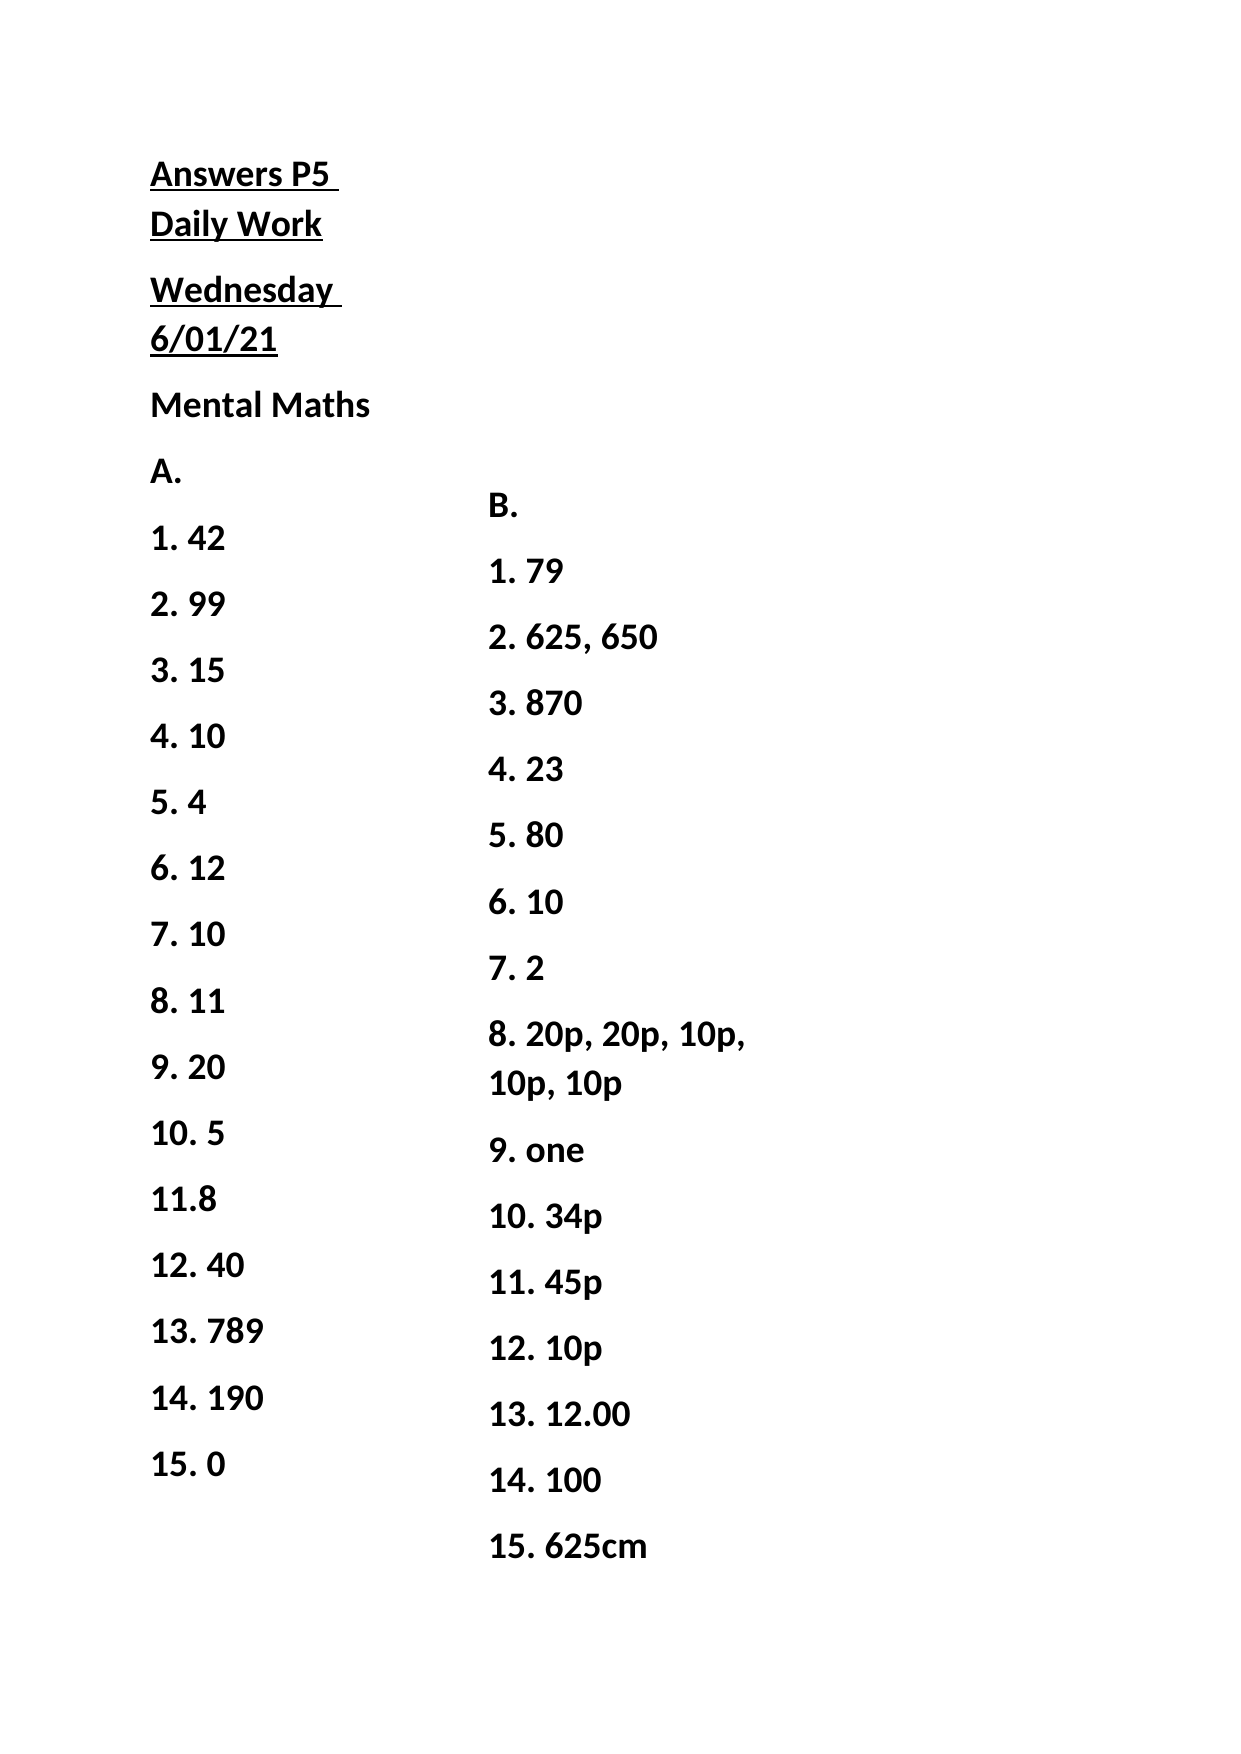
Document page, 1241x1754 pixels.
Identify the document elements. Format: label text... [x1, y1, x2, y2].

text 9. one [488, 1126, 752, 1171]
text 11.8 [150, 1175, 414, 1221]
text 10. 34p [488, 1192, 752, 1237]
text 7. 2 [488, 944, 752, 989]
text 1. 79 [488, 547, 752, 593]
text 4. 10 [150, 712, 414, 758]
text A. [150, 447, 414, 493]
text 14. 100 [488, 1456, 752, 1502]
text 14. 190 [150, 1373, 414, 1419]
text B. [488, 481, 752, 527]
text 7. 10 [150, 910, 414, 956]
text 11. 45p [488, 1258, 752, 1304]
text 13. 12.00 [488, 1390, 752, 1436]
text 9. 20 [150, 1043, 414, 1088]
text Wednesday 6/01/21 [150, 266, 414, 361]
text 13. 789 [150, 1307, 414, 1353]
text 2. 99 [150, 580, 414, 626]
text 3. 870 [488, 679, 752, 725]
text 6. 12 [150, 844, 414, 890]
text Mental Maths [150, 381, 414, 427]
text 5. 80 [488, 811, 752, 857]
text 2. 625, 650 [488, 613, 752, 659]
text 8. 11 [150, 977, 414, 1022]
text 12. 10p [488, 1324, 752, 1370]
text Answers P5 Daily Work [150, 150, 414, 245]
text 10. 5 [150, 1109, 414, 1155]
text 8. 20p, 20p, 10p, 10p, 10p [488, 1010, 752, 1105]
text 5. 4 [150, 778, 414, 824]
text 12. 40 [150, 1241, 414, 1287]
text 4. 23 [488, 745, 752, 791]
text 3. 15 [150, 646, 414, 692]
text 1. 42 [150, 513, 414, 559]
text 15. 625cm [488, 1522, 752, 1568]
text 6. 10 [488, 878, 752, 923]
text 15. 0 [150, 1439, 414, 1485]
